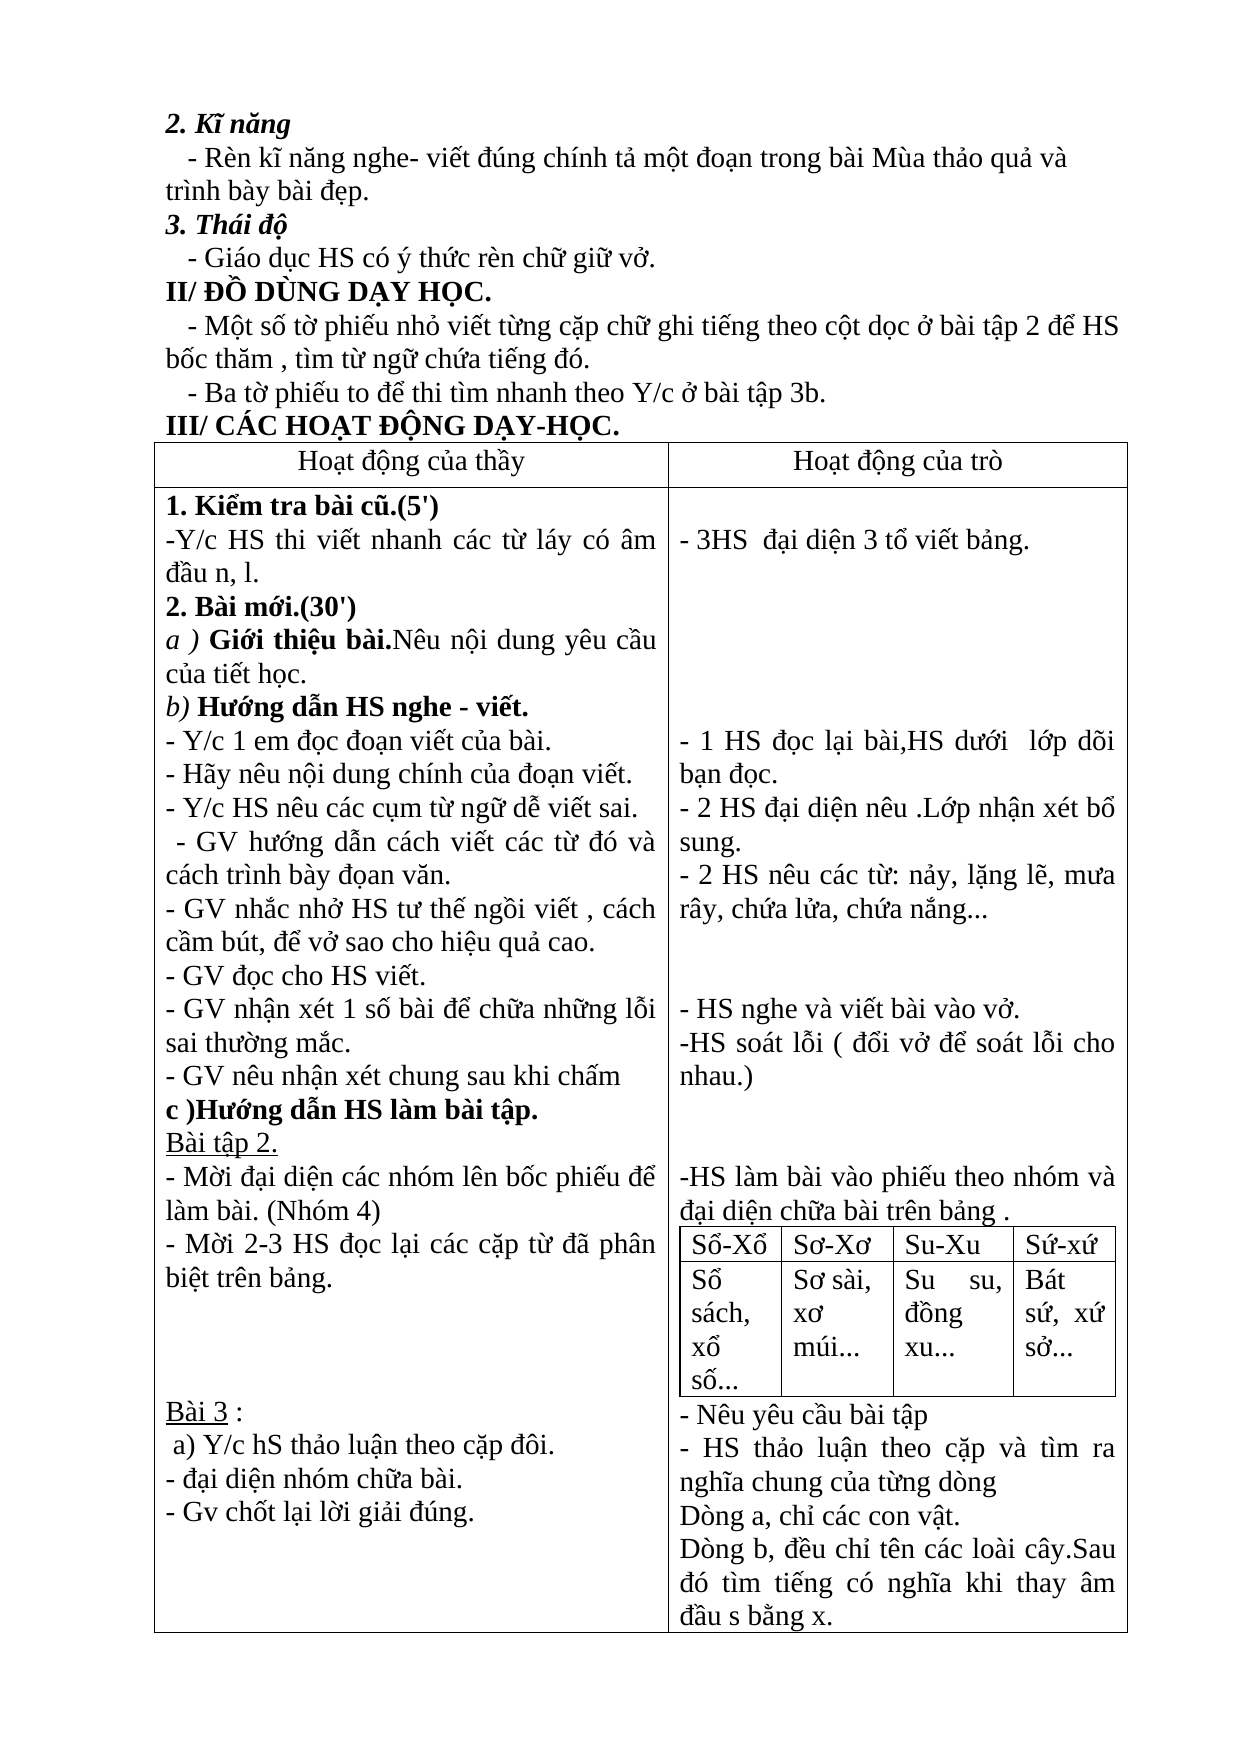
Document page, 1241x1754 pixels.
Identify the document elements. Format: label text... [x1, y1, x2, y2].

text - Một số tờ phiếu nhỏ viết từng cặp chữ ghi tiếng theo cột dọc ở bài tập 2 để HS bốc thăm , tìm từ ngữ chứa tiếng đó. [165, 308, 1122, 375]
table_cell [669, 488, 1127, 1632]
text 3. Thái độ [165, 207, 1122, 241]
text - Ba tờ phiếu to để thi tìm nhanh theo Y/c ở bài tập 3b. [165, 375, 1122, 408]
text II/ ĐỒ DÙNG DẠY HỌC. [165, 274, 1122, 308]
text - Giáo dục HS có ý thức rèn chữ giữ vở. [165, 241, 1122, 274]
text - Rèn kĩ năng nghe- viết đúng chính tả một đoạn trong bài Mùa thảo quả và trình bày bài đẹp. [165, 140, 1122, 207]
table_header Hoạt động của thầy [155, 443, 668, 487]
table_header Hoạt động của trò [669, 443, 1127, 487]
text III/ CÁC HOẠT ĐỘNG DẠY-HỌC. [165, 408, 1122, 442]
text 2. Kĩ năng [165, 106, 1122, 140]
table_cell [155, 488, 668, 1632]
